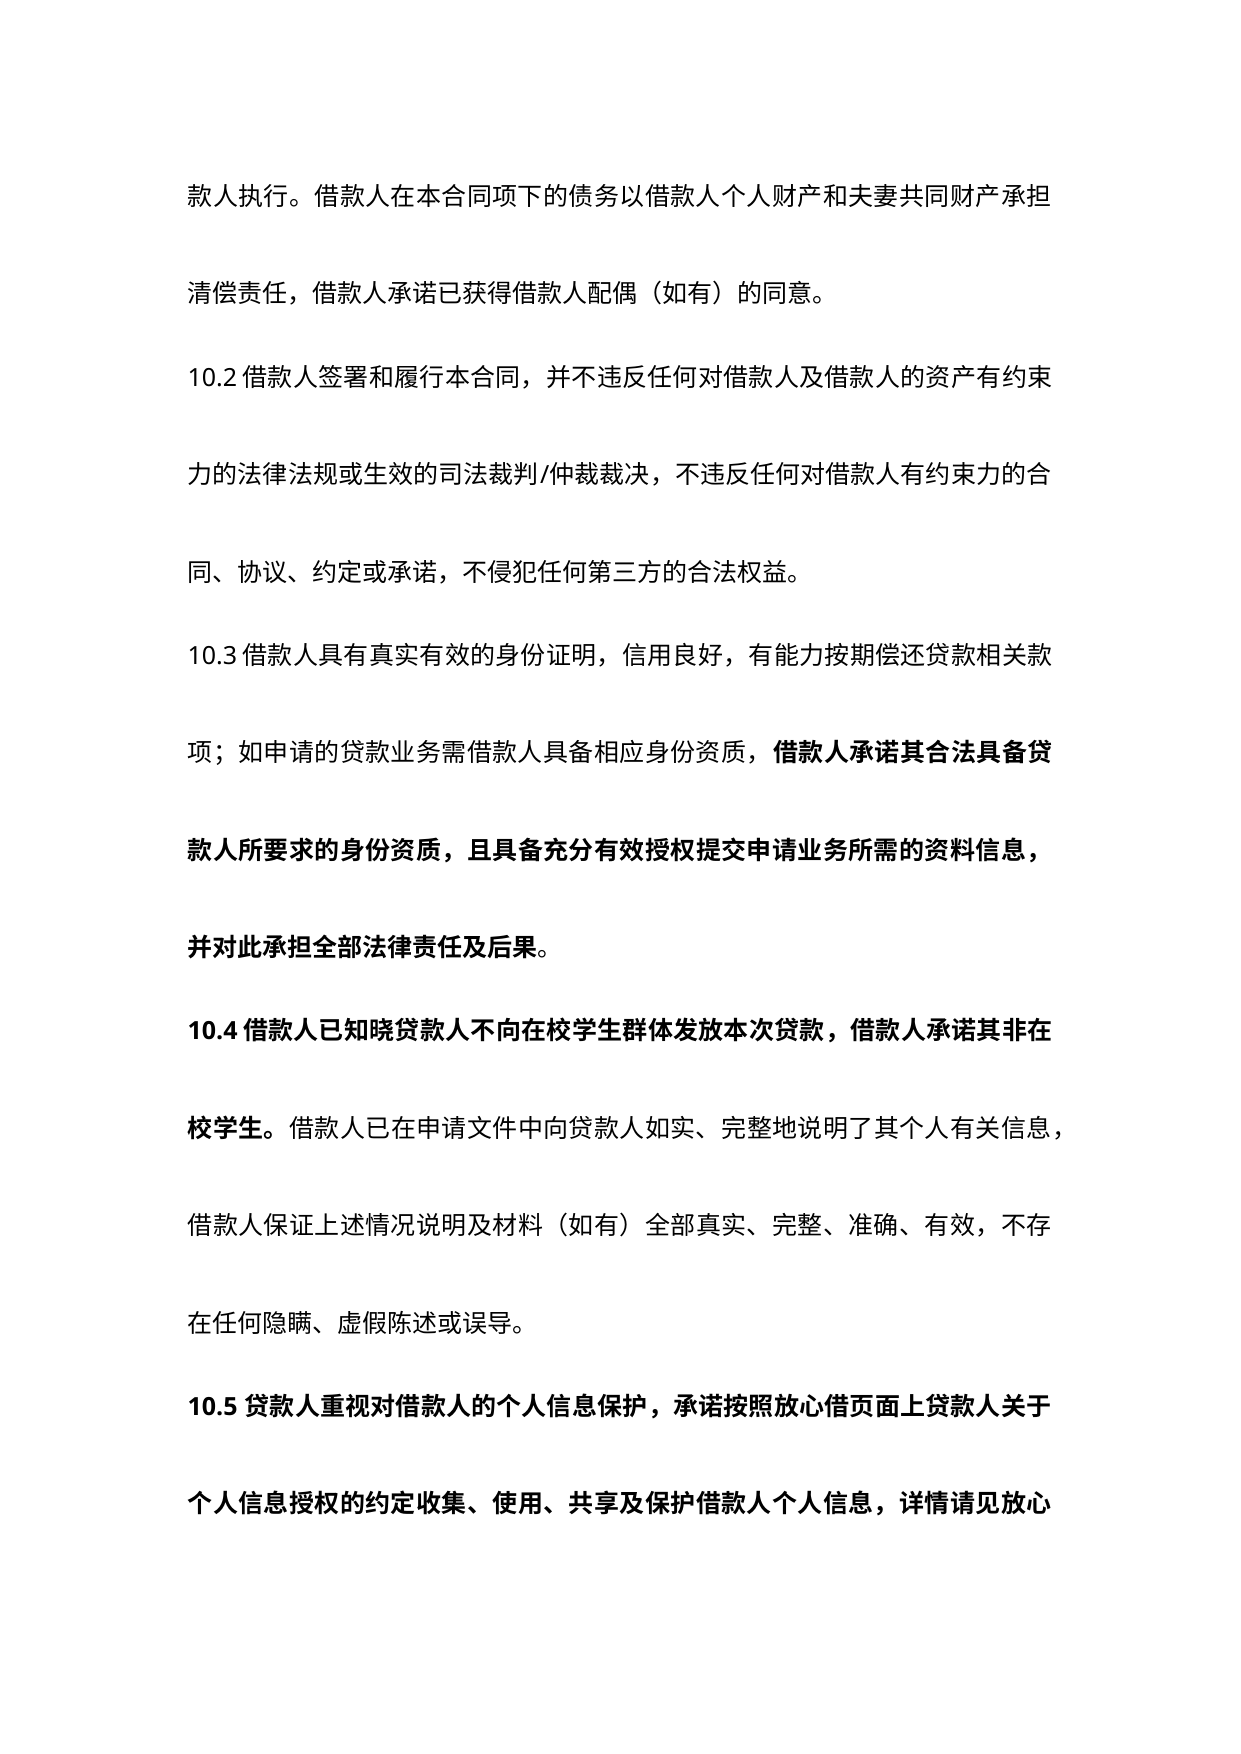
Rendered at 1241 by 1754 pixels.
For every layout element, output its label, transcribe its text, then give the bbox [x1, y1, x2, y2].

text 10.3借款人具有真实有效的身份证明，信用良好，有能力按期偿还贷款相关款项；如申请的贷款业务需借款人具备相应身份资质，借款人承诺其合法具备贷款人所要求的身份资质，且具备充分有效授权提交申请业务所需的资料信息，并对此承担全部法律责任及后果。 [187, 621, 1053, 978]
text 10.2借款人签署和履行本合同，并不违反任何对借款人及借款人的资产有约束力的法律法规或生效的司法裁判/仲裁裁决，不违反任何对借款人有约束力的合同、协议、约定或承诺，不侵犯任何第三方的合法权益。 [187, 343, 1053, 603]
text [187, 162, 1053, 324]
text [187, 1372, 1053, 1534]
text 10.4借款人已知晓贷款人不向在校学生群体发放本次贷款，借款人承诺其非在校学生。借款人已在申请文件中向贷款人如实、完整地说明了其个人有关信息，借款人保证上述情况说明及材料（如有）全部真实、完整、准确、有效，不存在任何隐瞒、虚假陈述或误导。 [187, 996, 1053, 1354]
